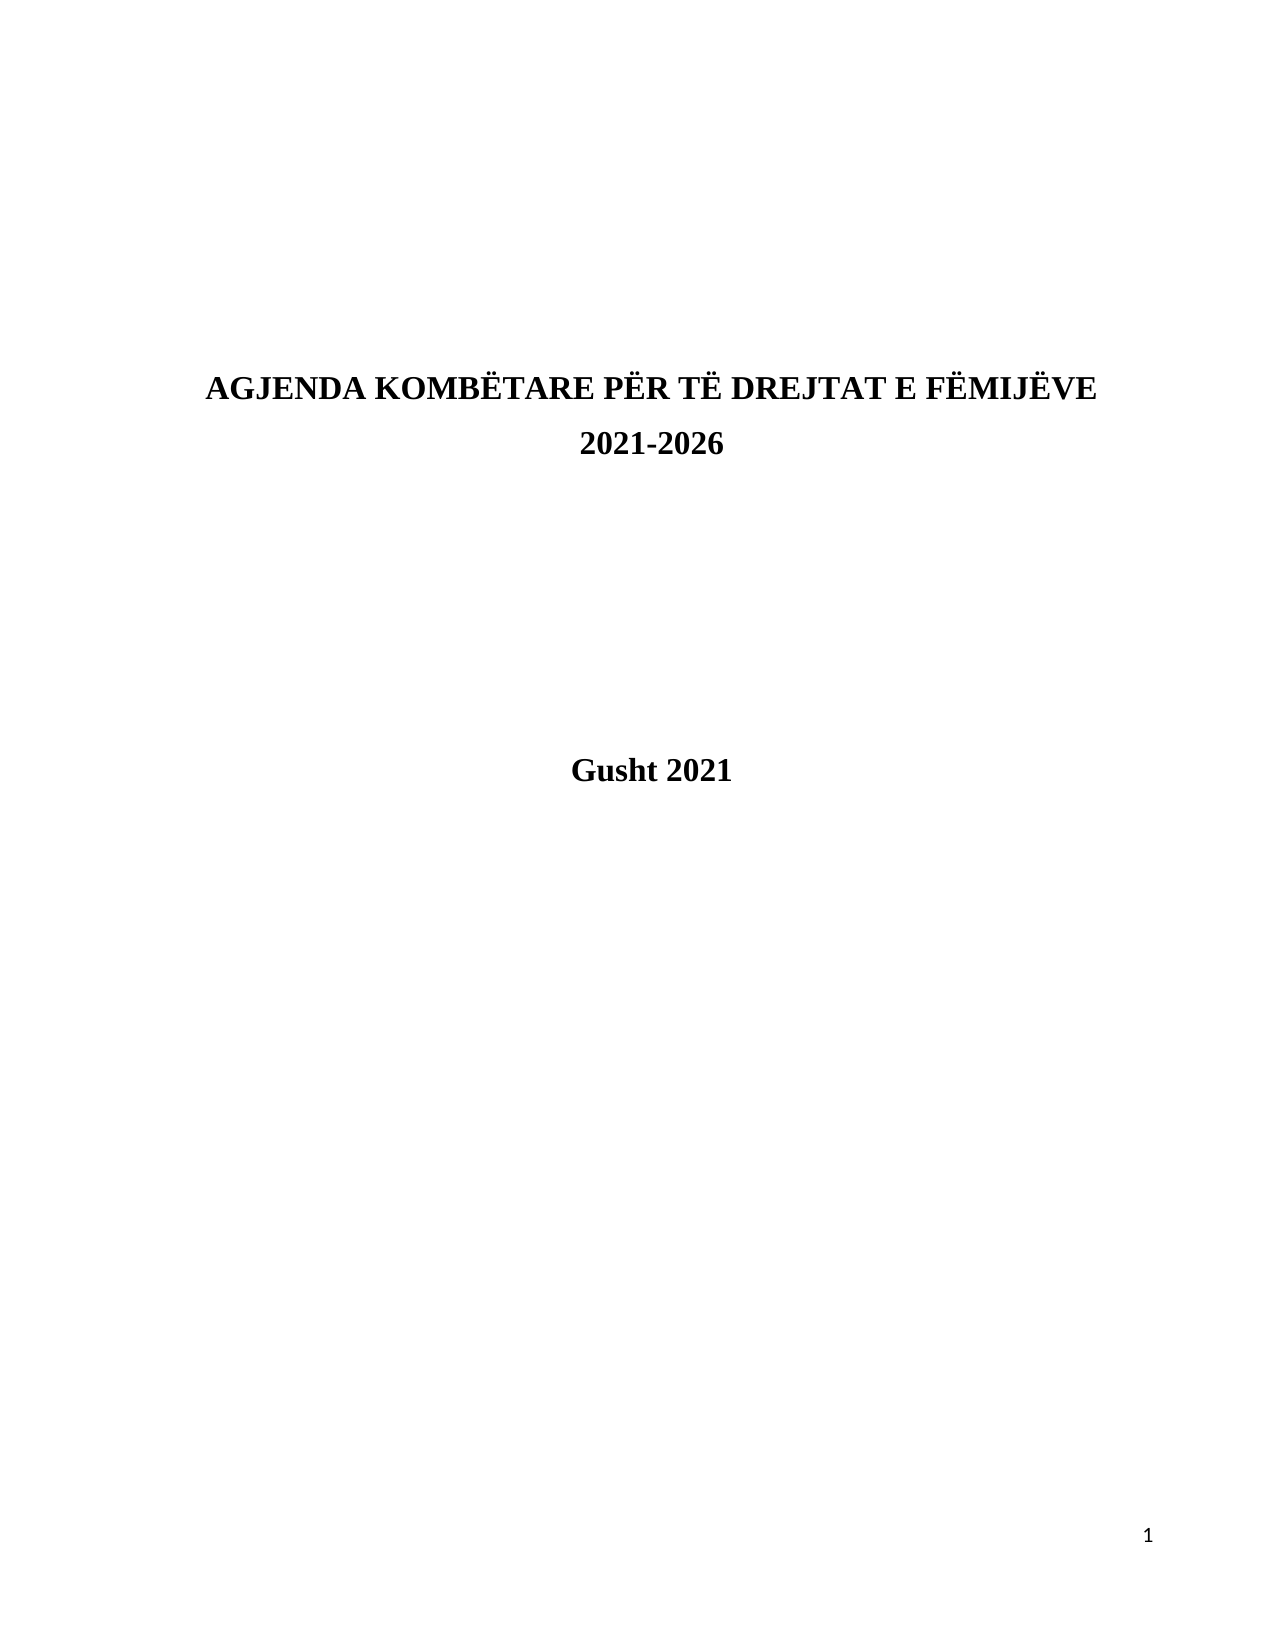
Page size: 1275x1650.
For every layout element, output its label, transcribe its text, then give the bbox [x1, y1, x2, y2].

text 2021-2026 [150, 423, 1153, 461]
text AGJENDA KOMBËTARE PËR TË DREJTAT E FËMIJËVE [150, 368, 1153, 407]
text Gusht 2021 [150, 750, 1153, 789]
